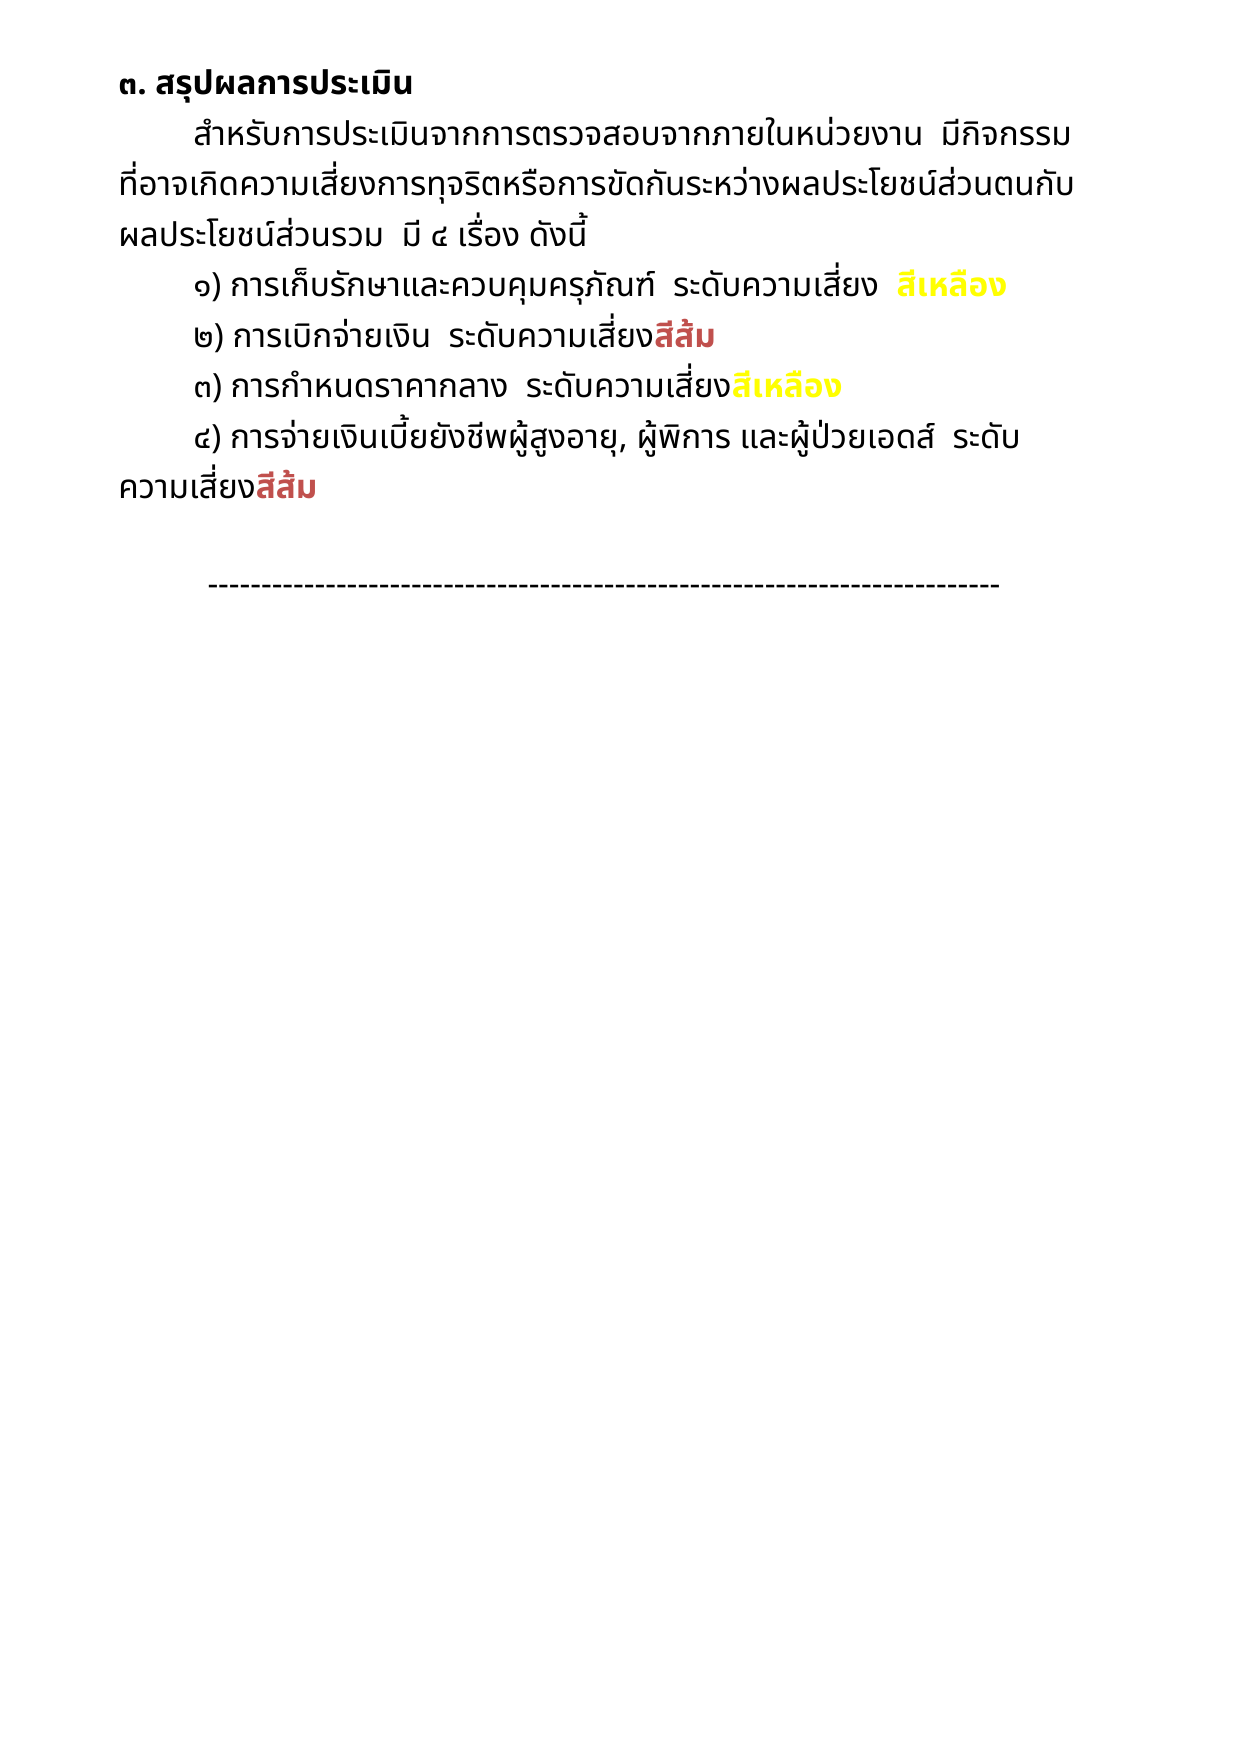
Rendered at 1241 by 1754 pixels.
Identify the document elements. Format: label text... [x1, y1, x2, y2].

text สำหรับการประเมินจากการตรวจสอบจากภายในหน่วยงาน มีกิจกรรมที่อาจเกิดความเสี่ยงการทุจริตหรือการขัดกันระหว่างผลประโยชน์ส่วนตนกับผลประโยชน์ส่วนรวม มี ๔ เรื่อง ดังนี้ [118, 110, 1090, 261]
text ๒) การเบิกจ่ายเงิน ระดับความเสี่ยงสีส้ม [118, 312, 1090, 362]
text ๔) การจ่ายเงินเบี้ยยังชีพผู้สูงอายุ, ผู้พิการ และผู้ป่วยเอดส์ ระดับความเสี่ยงสีส้ม [118, 413, 1090, 514]
text -------------------------------------------------------------------------- [118, 559, 1090, 605]
text ๓) การกำหนดราคากลาง ระดับความเสี่ยงสีเหลือง [118, 362, 1090, 413]
text ๓. สรุปผลการประเมิน [118, 59, 1090, 110]
text ๑) การเก็บรักษาและควบคุมครุภัณฑ์ ระดับความเสี่ยง สีเหลือง [118, 261, 1090, 312]
